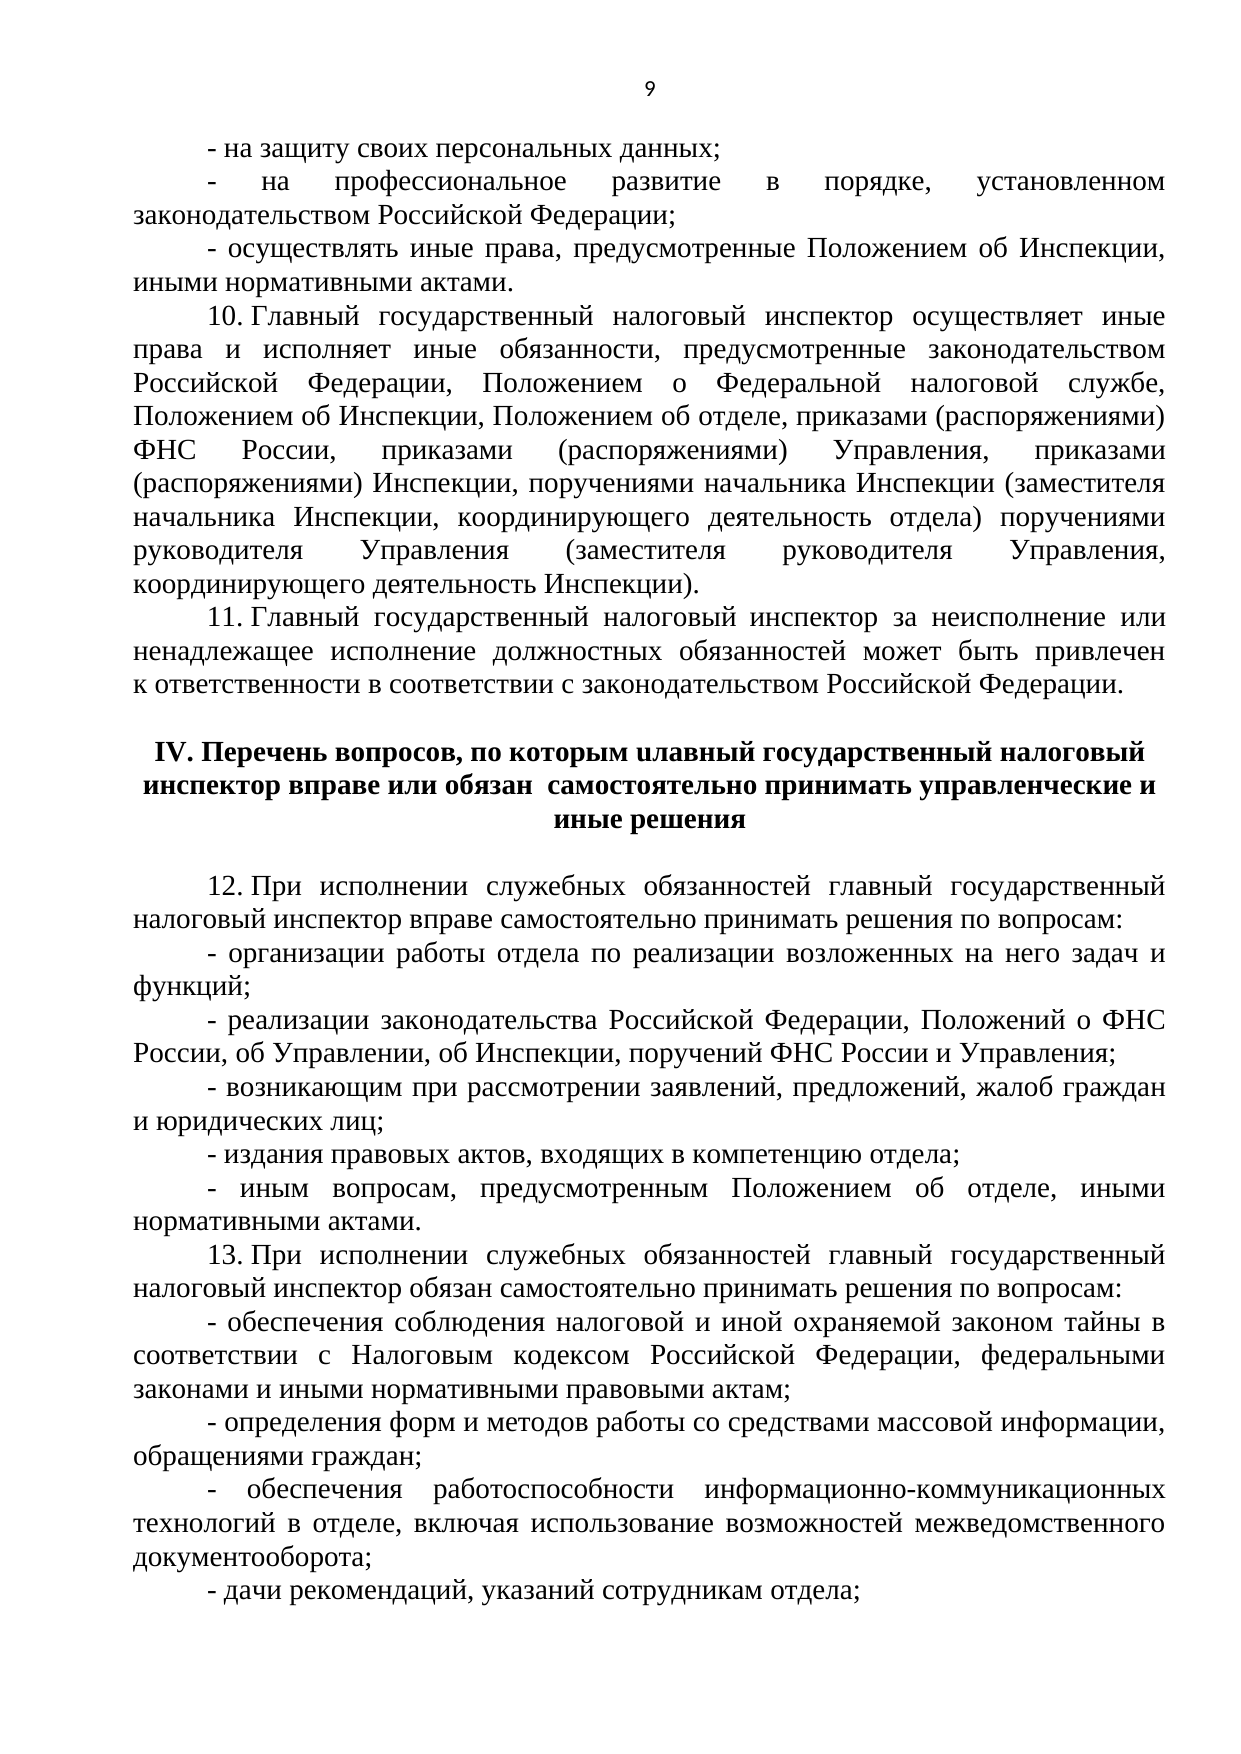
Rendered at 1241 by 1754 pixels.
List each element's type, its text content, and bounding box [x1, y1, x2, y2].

text - на защиту своих персональных данных; [133, 130, 1166, 163]
text - дачи рекомендаций, указаний сотрудникам отдела; [133, 1572, 1166, 1606]
text 11. Главный государственный налоговый инспектор за неисполнение или ненадлежащее исполнение должностных обязанностей может быть привлечен к ответственности в соответствии с законодательством Российской Федерации. [133, 599, 1166, 700]
text - иным вопросам, предусмотренным Положением об отделе, иными нормативными актами. [133, 1170, 1166, 1237]
text - издания правовых актов, входящих в компетенцию отдела; [133, 1136, 1166, 1170]
text IV. Перечень вопросов, по которым uлавный государственный налоговый инспектор вправе или обязан самостоятельно принимать управленческие и иные решения [133, 734, 1166, 834]
text - определения форм и методов работы со средствами массовой информации, обращениями граждан; [133, 1404, 1166, 1472]
text - организации работы отдела по реализации возложенных на него задач и функций; [133, 935, 1166, 1002]
text - реализации законодательства Российской Федерации, Положений о ФНС России, об Управлении, об Инспекции, поручений ФНС России и Управления; [133, 1002, 1166, 1069]
text - обеспечения работоспособности информационно-коммуникационных технологий в отделе, включая использование возможностей межведомственного документооборота; [133, 1472, 1166, 1572]
text 13. При исполнении служебных обязанностей главный государственный налоговый инспектор обязан самостоятельно принимать решения по вопросам: [133, 1237, 1166, 1304]
text 12. При исполнении служебных обязанностей главный государственный налоговый инспектор вправе самостоятельно принимать решения по вопросам: [133, 868, 1166, 935]
text 10. Главный государственный налоговый инспектор осуществляет иные права и исполняет иные обязанности, предусмотренные законодательством Российской Федерации, Положением о Федеральной налоговой службе, Положением об Инспекции, Положением об отделе, приказами (распоряжениями) ФНС России, приказами (распоряжениями) Управления, приказами (распоряжениями) Инспекции, поручениями начальника Инспекции (заместителя начальника Инспекции, координирующего деятельность отдела) поручениями руководителя Управления (заместителя руководителя Управления, координирующего деятельность Инспекции). [133, 298, 1166, 599]
text - осуществлять иные права, предусмотренные Положением об Инспекции, иными нормативными актами. [133, 231, 1166, 298]
text - возникающим при рассмотрении заявлений, предложений, жалоб граждан и юридических лиц; [133, 1069, 1166, 1136]
text - на профессиональное развитие в порядке, установленном законодательством Российской Федерации; [133, 163, 1166, 231]
